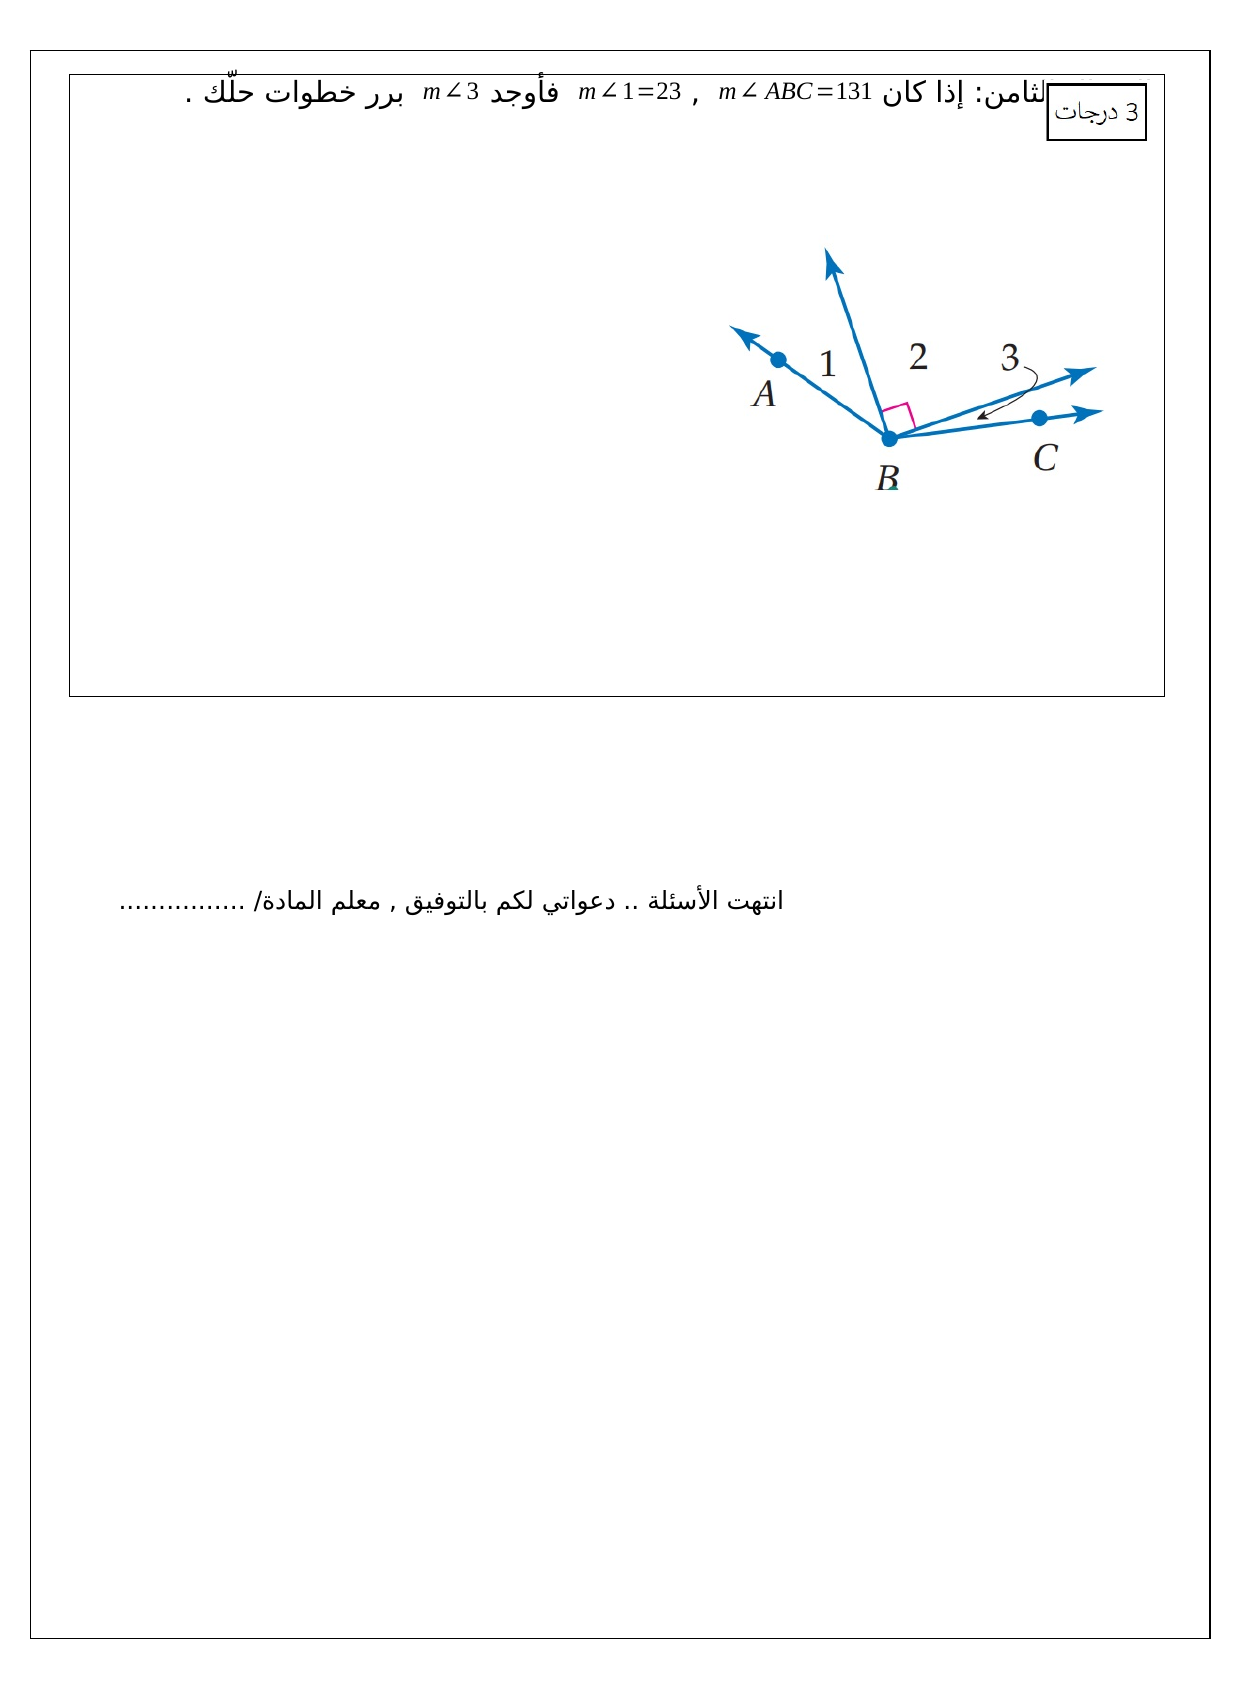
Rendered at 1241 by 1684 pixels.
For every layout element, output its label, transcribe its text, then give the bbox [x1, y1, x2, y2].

picture [1043, 80, 1150, 144]
table_header السؤال الثامن: إذا كان , فأوجد برر خطوات حلّك . [70, 75, 1164, 696]
picture [713, 235, 1117, 499]
text انتهت الأسئلة .. دعواتي لكم بالتوفيق , معلم المادة/ ................ [118, 886, 1209, 916]
